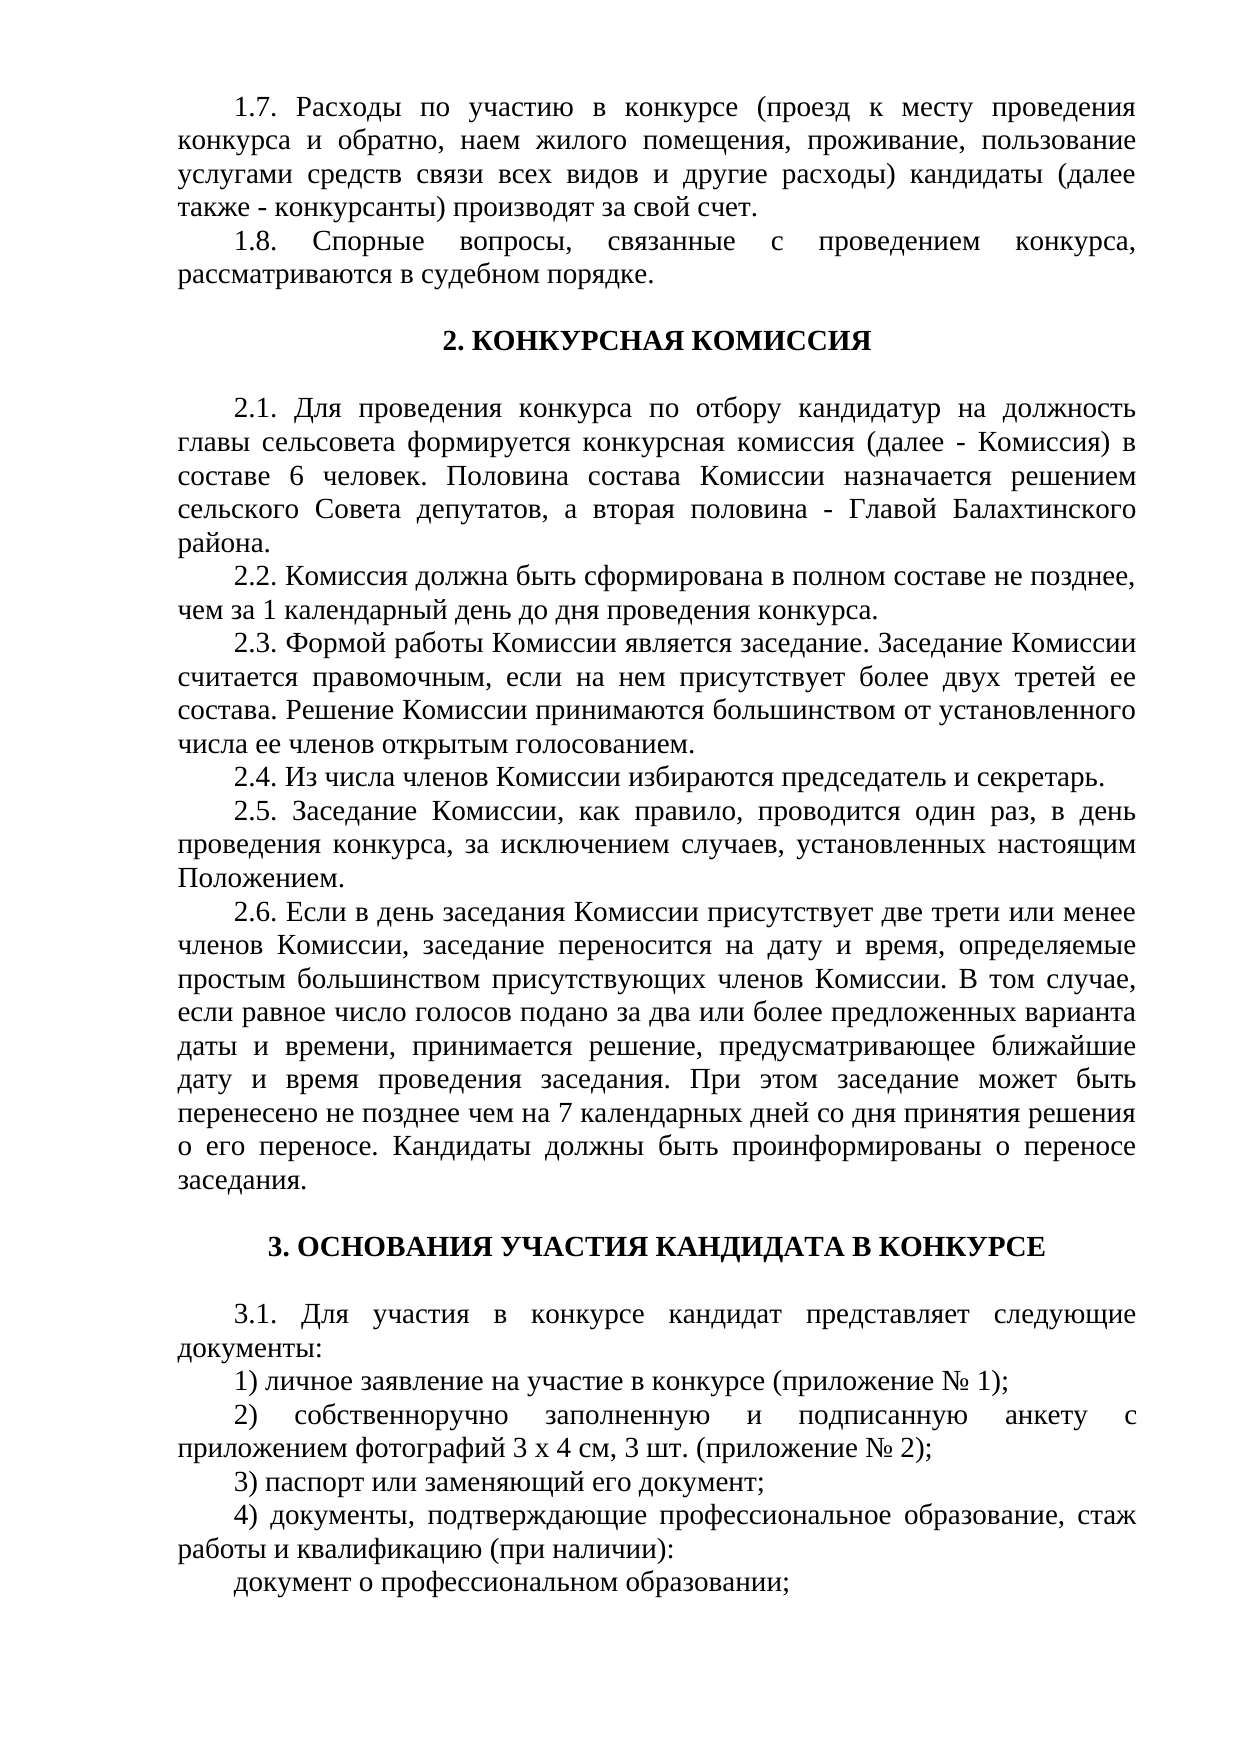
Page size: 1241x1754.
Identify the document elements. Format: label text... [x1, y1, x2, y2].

text 1.7. Расходы по участию в конкурсе (проезд к месту проведения конкурса и обратно, наем жилого помещения, проживание, пользование услугами средств связи всех видов и другие расходы) кандидаты (далее также - конкурсанты) производят за свой счет. [177, 89, 1137, 223]
text документ о профессиональном образовании; [177, 1564, 1137, 1598]
text 2.5. Заседание Комиссии, как правило, проводится один раз, в день проведения конкурса, за исключением случаев, установленных настоящим Положением. [177, 793, 1137, 894]
text 2) собственноручно заполненную и подписанную анкету с приложением фотографий 3 x 4 см, 3 шт. (приложение № 2); [177, 1397, 1137, 1464]
text 3. ОСНОВАНИЯ УЧАСТИЯ КАНДИДАТА В КОНКУРСЕ [177, 1229, 1137, 1263]
text 2.3. Формой работы Комиссии является заседание. Заседание Комиссии считается правомочным, если на нем присутствует более двух третей ее состава. Решение Комиссии принимаются большинством от установленного числа ее членов открытым голосованием. [177, 625, 1137, 759]
text 2.1. Для проведения конкурса по отбору кандидатур на должность главы сельсовета формируется конкурсная комиссия (далее - Комиссия) в составе 6 человек. Половина состава Комиссии назначается решением сельского Совета депутатов, а вторая половина - Главой Балахтинского района. [177, 391, 1137, 558]
text 2. КОНКУРСНАЯ КОМИССИЯ [177, 323, 1137, 357]
text 1.8. Спорные вопросы, связанные с проведением конкурса, рассматриваются в судебном порядке. [177, 223, 1137, 290]
text 2.4. Из числа членов Комиссии избираются председатель и секретарь. [177, 759, 1137, 793]
text 4) документы, подтверждающие профессиональное образование, стаж работы и квалификацию (при наличии): [177, 1497, 1137, 1564]
text 3) паспорт или заменяющий его документ; [177, 1464, 1137, 1497]
text 1) личное заявление на участие в конкурсе (приложение № 1); [177, 1363, 1137, 1397]
text 2.2. Комиссия должна быть сформирована в полном составе не позднее, чем за 1 календарный день до дня проведения конкурса. [177, 558, 1137, 625]
text 3.1. Для участия в конкурсе кандидат представляет следующие документы: [177, 1296, 1137, 1363]
text 2.6. Если в день заседания Комиссии присутствует две трети или менее членов Комиссии, заседание переносится на дату и время, определяемые простым большинством присутствующих членов Комиссии. В том случае, если равное число голосов подано за два или более предложенных варианта даты и времени, принимается решение, предусматривающее ближайшие дату и время проведения заседания. При этом заседание может быть перенесено не позднее чем на 7 календарных дней со дня принятия решения о его переносе. Кандидаты должны быть проинформированы о переносе заседания. [177, 894, 1137, 1196]
